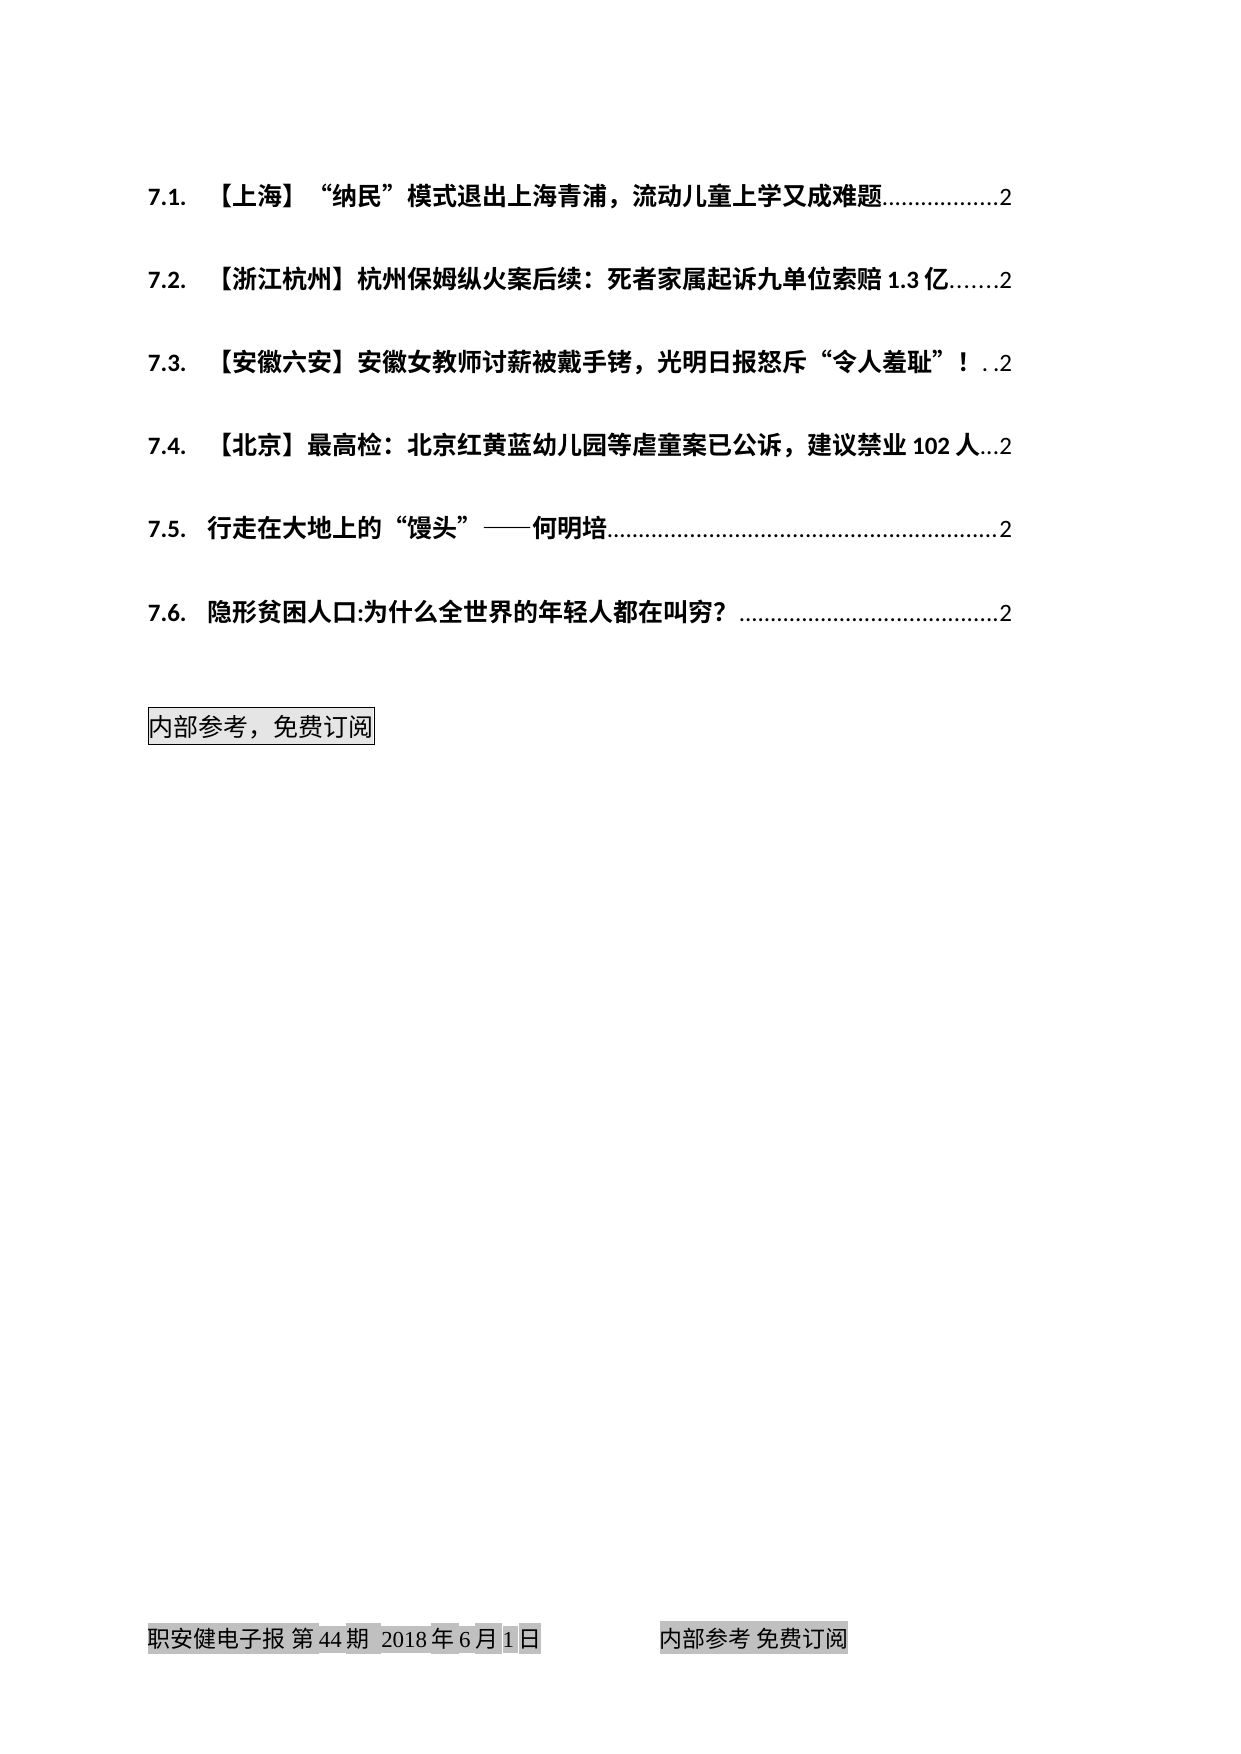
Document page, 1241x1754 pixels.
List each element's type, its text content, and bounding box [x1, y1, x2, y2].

text 7.6. 隐形贫困人口:为什么全世界的年轻人都在叫穷？ 2 [148, 578, 1092, 643]
text 7.5. 行走在大地上的“馒头”——何明培 2 [148, 494, 1092, 559]
text 内部参考，免费订阅 [148, 693, 1092, 758]
text 7.3. 【安徽六安】安徽女教师讨薪被戴手铐，光明日报怒斥“令人羞耻”！ 2 [148, 328, 1092, 393]
text 7.2. 【浙江杭州】杭州保姆纵火案后续：死者家属起诉九单位索赔1.3亿 2 [148, 245, 1092, 310]
text 7.1. 【上海】“纳民”模式退出上海青浦，流动儿童上学又成难题 2 [148, 162, 1092, 227]
text 7.4. 【北京】最高检：北京红黄蓝幼儿园等虐童案已公诉，建议禁业102人 2 [148, 411, 1092, 476]
